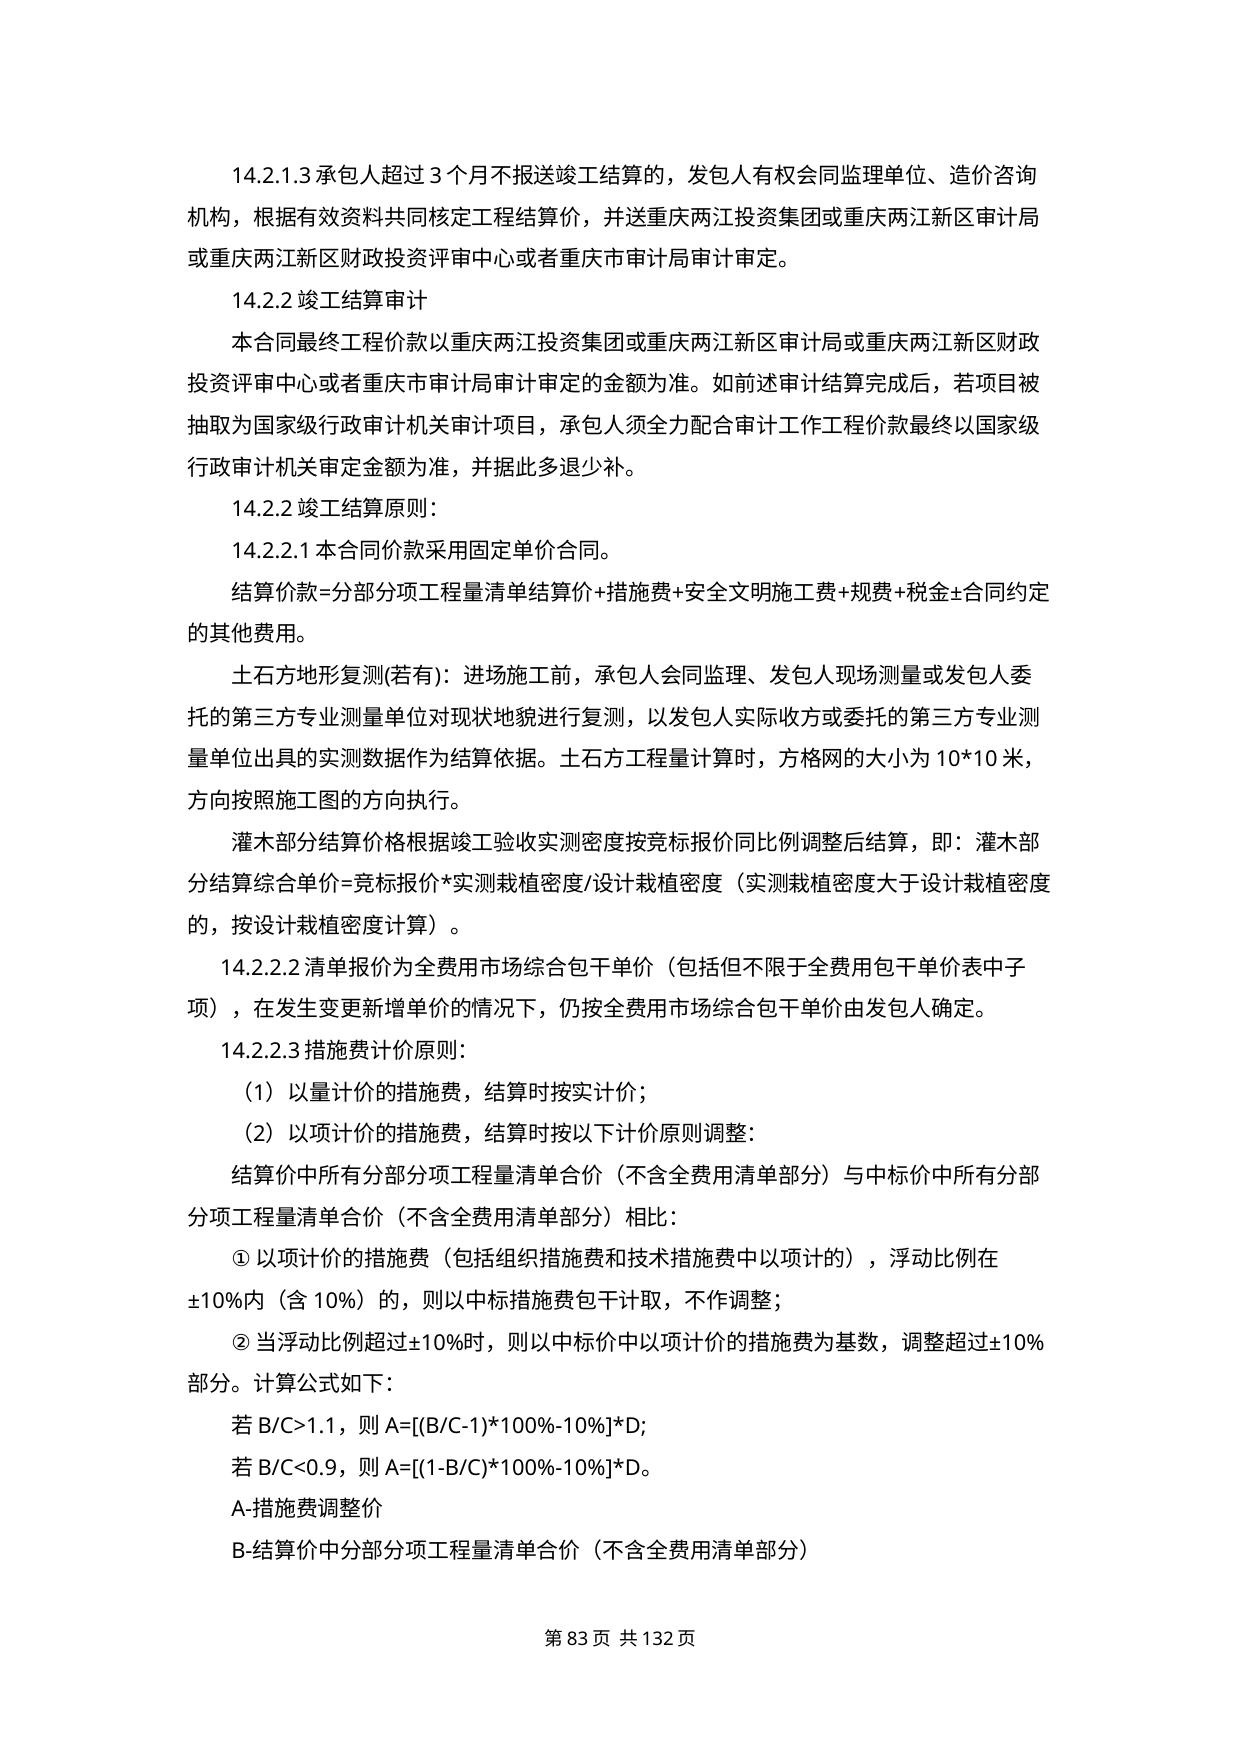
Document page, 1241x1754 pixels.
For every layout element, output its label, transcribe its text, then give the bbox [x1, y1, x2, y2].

text ①以项计价的措施费（包括组织措施费和技术措施费中以项计的），浮动比例在±10%内（含10%）的，则以中标措施费包干计取，不作调整； [187, 1233, 1053, 1317]
text 结算价款=分部分项工程量清单结算价+措施费+安全文明施工费+规费+税金±合同约定的其他费用。 [187, 567, 1053, 650]
text 灌木部分结算价格根据竣工验收实测密度按竞标报价同比例调整后结算，即：灌木部分结算综合单价=竞标报价*实测栽植密度/设计栽植密度（实测栽植密度大于设计栽植密度的，按设计栽植密度计算）。 [187, 817, 1053, 942]
text 结算价中所有分部分项工程量清单合价（不含全费用清单部分）与中标价中所有分部分项工程量清单合价（不含全费用清单部分）相比： [187, 1150, 1053, 1233]
text B-结算价中分部分项工程量清单合价（不含全费用清单部分） [187, 1525, 1053, 1567]
text 14.2.2.3措施费计价原则： [187, 1025, 1053, 1067]
text （1）以量计价的措施费，结算时按实计价； （2）以项计价的措施费，结算时按以下计价原则调整： [231, 1067, 1053, 1150]
text 14.2.2.1本合同价款采用固定单价合同。 [187, 525, 1053, 567]
text A-措施费调整价 [187, 1483, 1053, 1525]
text 本合同最终工程价款以重庆两江投资集团或重庆两江新区审计局或重庆两江新区财政投资评审中心或者重庆市审计局审计审定的金额为准。如前述审计结算完成后，若项目被抽取为国家级行政审计机关审计项目，承包人须全力配合审计工作工程价款最终以国家级行政审计机关审定金额为准，并据此多退少补。 [187, 317, 1053, 483]
text 14.2.2竣工结算原则： [187, 483, 1053, 525]
text 14.2.2.2清单报价为全费用市场综合包干单价（包括但不限于全费用包干单价表中子项），在发生变更新增单价的情况下，仍按全费用市场综合包干单价由发包人确定。 [187, 942, 1053, 1025]
text 14.2.1.3承包人超过3个月不报送竣工结算的，发包人有权会同监理单位、造价咨询机构，根据有效资料共同核定工程结算价，并送重庆两江投资集团或重庆两江新区审计局或重庆两江新区财政投资评审中心或者重庆市审计局审计审定。 [187, 150, 1053, 275]
text 土石方地形复测(若有)：进场施工前，承包人会同监理、发包人现场测量或发包人委托的第三方专业测量单位对现状地貌进行复测，以发包人实际收方或委托的第三方专业测量单位出具的实测数据作为结算依据。土石方工程量计算时，方格网的大小为10*10米，方向按照施工图的方向执行。 [187, 650, 1053, 817]
text 若B/C<0.9，则A=[(1-B/C)*100%-10%]*D。 [187, 1442, 1053, 1483]
text 若B/C>1.1，则A=[(B/C-1)*100%-10%]*D; [187, 1400, 1053, 1442]
text ②当浮动比例超过±10%时，则以中标价中以项计价的措施费为基数，调整超过±10%部分。计算公式如下： [187, 1317, 1053, 1400]
text 14.2.2竣工结算审计 [187, 275, 1053, 317]
